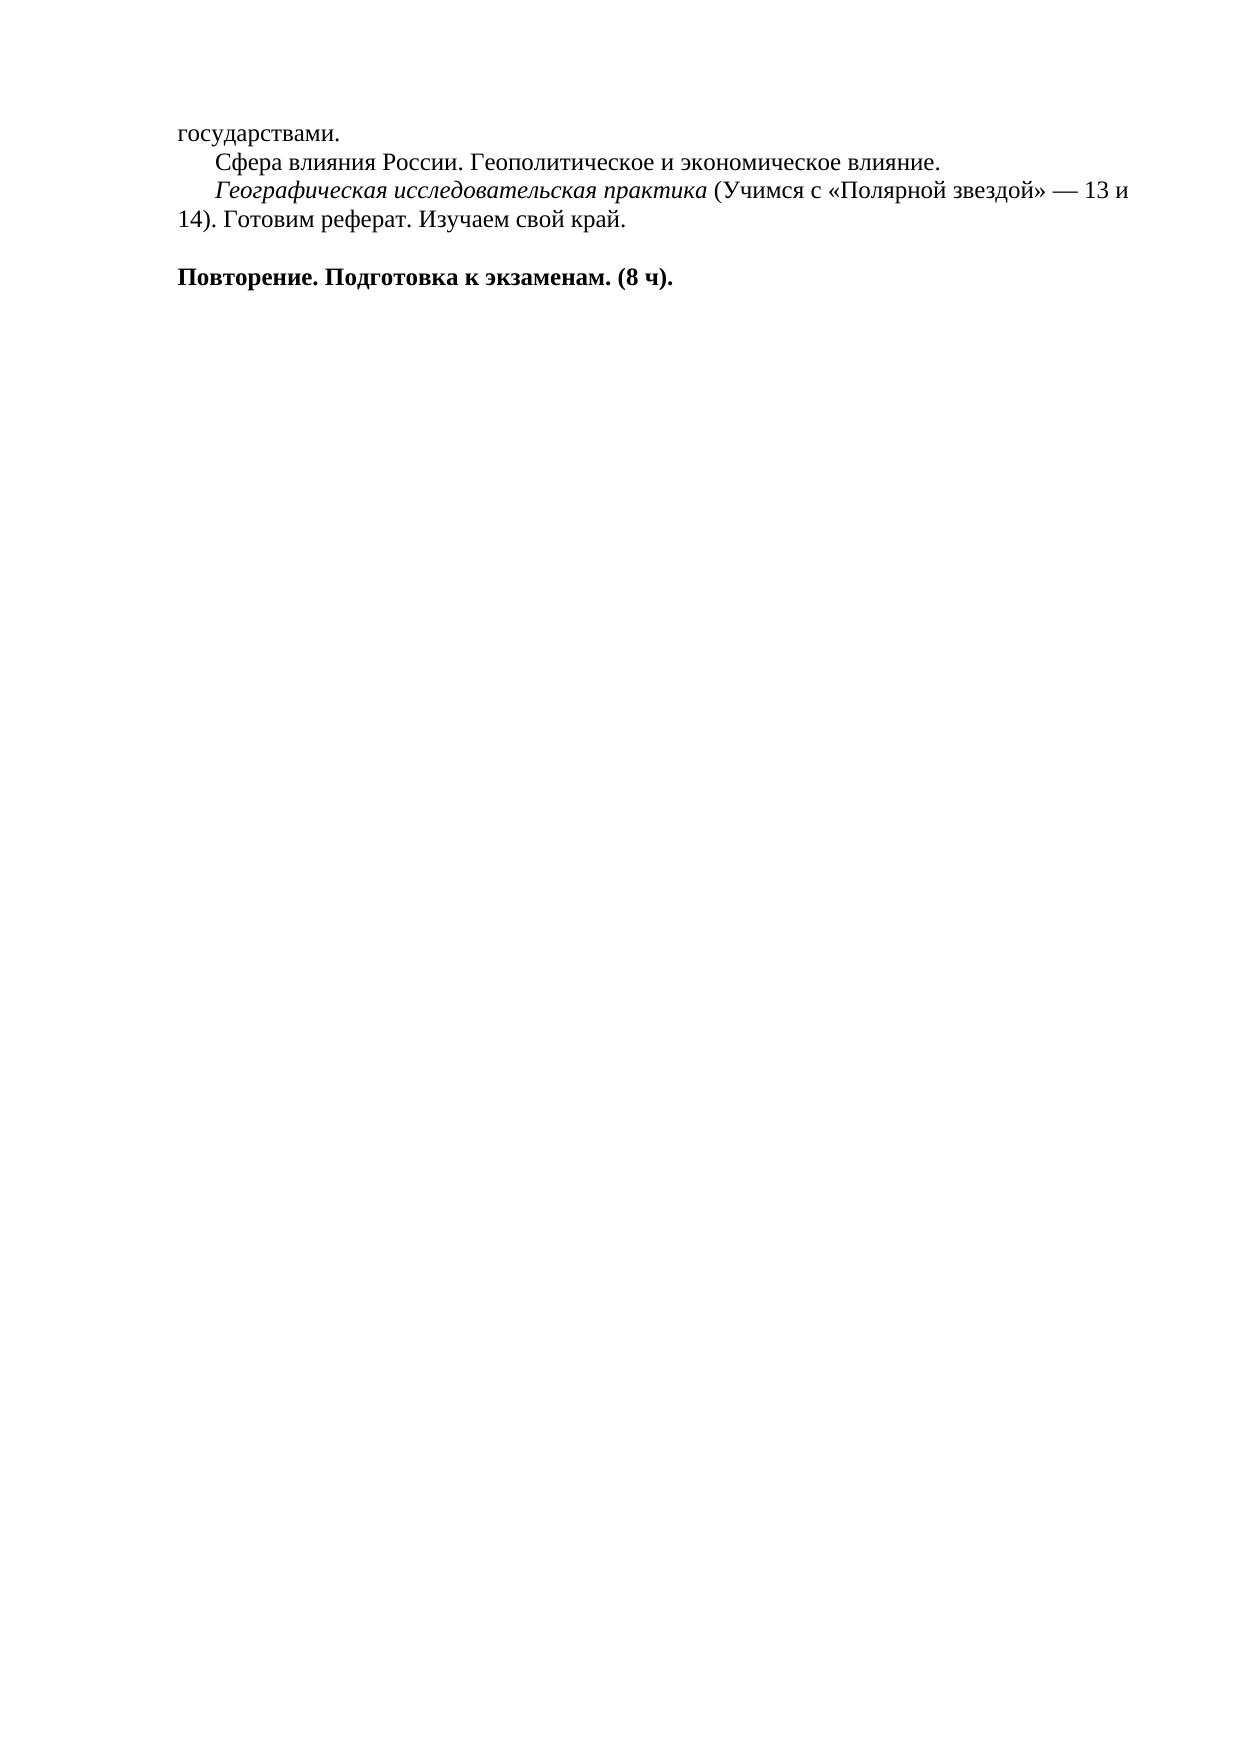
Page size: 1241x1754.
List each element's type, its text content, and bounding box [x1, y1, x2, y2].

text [177, 118, 1152, 233]
text Повторение. Подготовка к экзаменам. (8 ч). [177, 262, 1152, 291]
